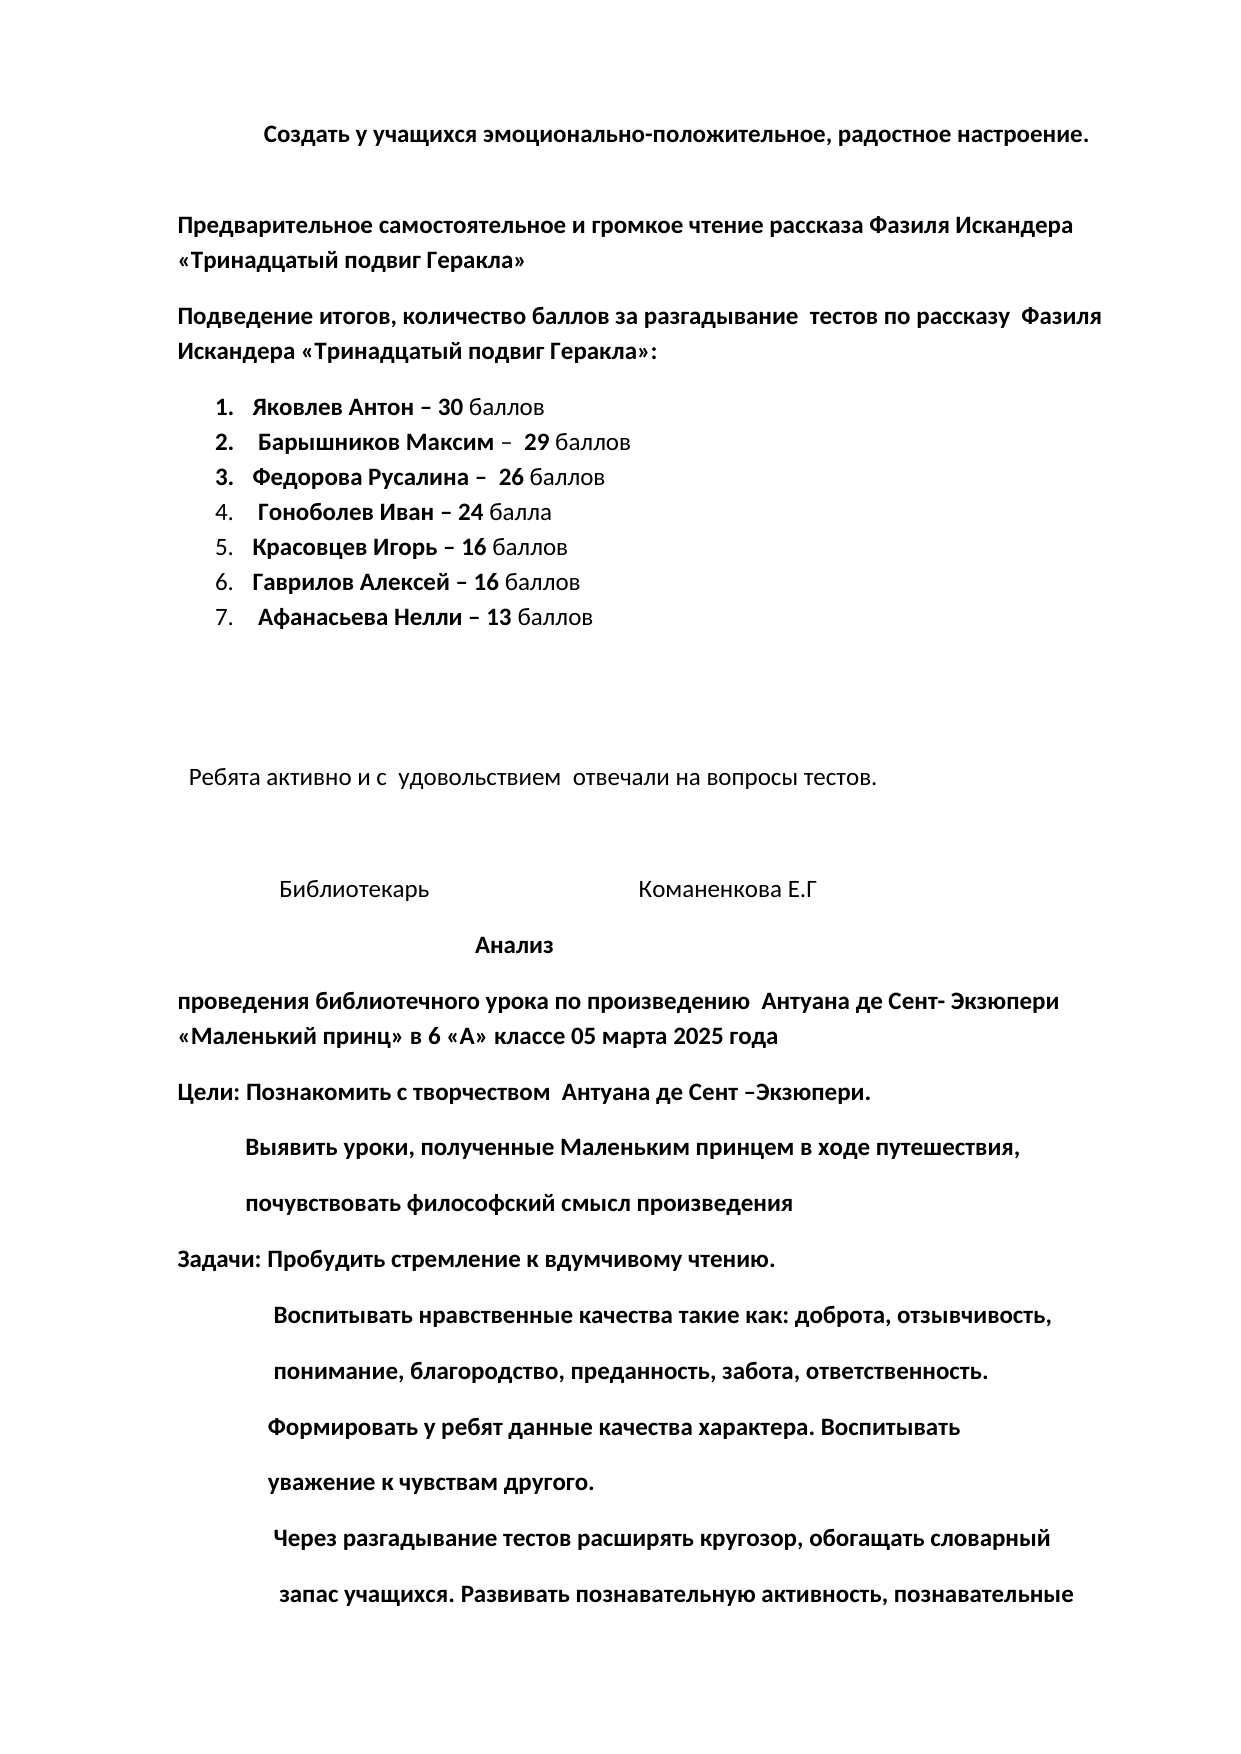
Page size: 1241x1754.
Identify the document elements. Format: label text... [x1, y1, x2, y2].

text Задачи: Пробудить стремление к вдумчивому чтению. [177, 1243, 1152, 1274]
list Красовцев Игорь – 16 баллов [215, 531, 1152, 561]
text Предварительное самостоятельное и громкое чтение рассказа Фазиля Искандера «Тринадцатый подвиг Геракла» [177, 209, 1152, 274]
text Воспитывать нравственные качества такие как: доброта, отзывчивость, [177, 1299, 1152, 1329]
text Библиотекарь Команенкова Е.Г [177, 873, 1152, 904]
text Формировать у ребят данные качества характера. Воспитывать [177, 1411, 1152, 1441]
text проведения библиотечного урока по произведению Антуана де Сент- Экзюпери «Маленький принц» в 6 «А» классе 05 марта 2025 года [177, 985, 1152, 1050]
text уважение к чувствам другого. [177, 1466, 1152, 1497]
text почувствовать философский смысл произведения [177, 1187, 1152, 1218]
text Цели: Познакомить с творчеством Антуана де Сент –Экзюпери. [177, 1076, 1152, 1106]
text Выявить уроки, полученные Маленьким принцем в ходе путешествия, [177, 1131, 1152, 1162]
text Ребята активно и с удовольствием отвечали на вопросы тестов. [177, 761, 1152, 792]
list Федорова Русалина – 26 баллов [215, 461, 1152, 491]
text понимание, благородство, преданность, забота, ответственность. [177, 1355, 1152, 1385]
text запас учащихся. Развивать познавательную активность, познавательные [177, 1578, 1152, 1609]
list Создать у учащихся эмоционально-положительное, радостное настроение. [252, 118, 1152, 149]
text Через разгадывание тестов расширять кругозор, обогащать словарный [177, 1522, 1152, 1553]
list Барышников Максим – 29 баллов [215, 426, 1152, 456]
list Анализ [252, 929, 1152, 959]
text Подведение итогов, количество баллов за разгадывание тестов по рассказу Фазиля Искандера «Тринадцатый подвиг Геракла»: [177, 300, 1152, 365]
list Афанасьева Нелли – 13 баллов [215, 601, 1152, 631]
list Гоноболев Иван – 24 балла [215, 496, 1152, 526]
list Гаврилов Алексей – 16 баллов [215, 566, 1152, 596]
list Яковлев Антон – 30 баллов [215, 391, 1152, 421]
